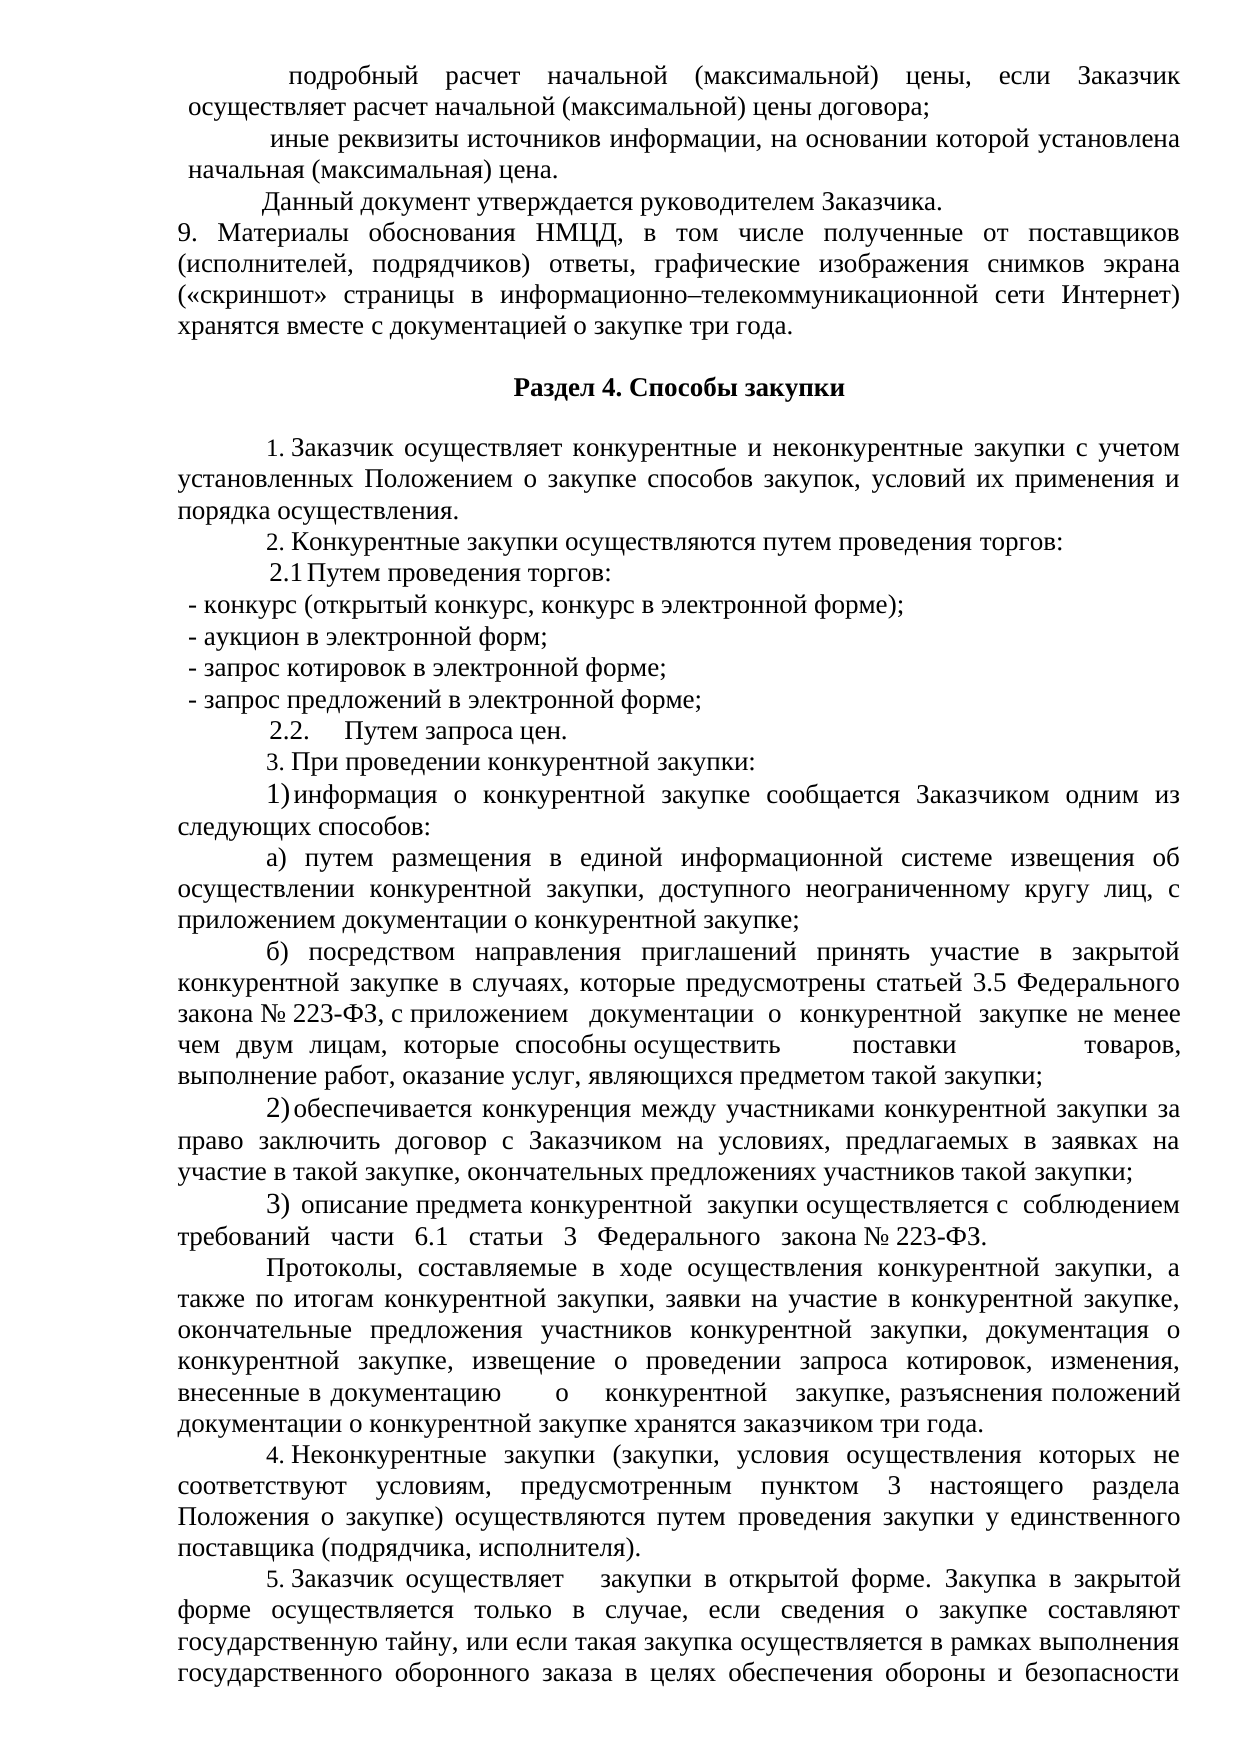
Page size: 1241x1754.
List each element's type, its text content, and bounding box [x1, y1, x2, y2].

list - запрос предложений в электронной форме; [188, 683, 1181, 714]
text 9. Материалы обоснования НМЦД, в том числе полученные от поставщиков (исполнителей, подрядчиков) ответы, графические изображения снимков экрана («скриншот» страницы в информационно–телекоммуникационной сети Интернет) хранятся вместе с документацией о закупке три года. [177, 216, 1181, 340]
list информация о конкурентной закупке сообщается Заказчиком одним из следующих способов: [177, 777, 1181, 841]
text б) посредством направления приглашений принять участие в закрытой конкурентной закупке в случаях, которые предусмотрены статьей 3.5 Федерального закона № 223-ФЗ, с приложением документации о конкурентной закупке не менее чем двум лицам, которые способны осуществить поставки товаров, выполнение работ, оказание услуг, являющихся предметом такой закупки; [177, 935, 1181, 1091]
text Данный документ утверждается руководителем Заказчика. [188, 185, 1181, 216]
text Протоколы, составляемые в ходе осуществления конкурентной закупки, а также по итогам конкурентной закупки, заявки на участие в конкурентной закупке, окончательные предложения участников конкурентной закупки, документация о конкурентной закупке, извещение о проведении запроса котировок, изменения, внесенные в документацию о конкурентной закупке, разъяснения положений документации о конкурентной закупке хранятся заказчиком три года. [177, 1251, 1181, 1438]
list Путем проведения торгов: [269, 557, 1181, 588]
list - аукцион в электронной форм; [188, 620, 1181, 651]
list обеспечивается конкуренция между участниками конкурентной закупки за право заключить договор с Заказчиком на условиях, предлагаемых в заявках на участие в такой закупке, окончательных предложениях участников такой закупки; [177, 1091, 1181, 1186]
list - конкурс (открытый конкурс, конкурс в электронной форме); [188, 588, 1181, 619]
text а) путем размещения в единой информационной системе извещения об осуществлении конкурентной закупки, доступного неограниченному кругу лиц, с приложением документации о конкурентной закупке; [177, 841, 1181, 935]
text подробный расчет начальной (максимальной) цены, если Заказчик осуществляет расчет начальной (максимальной) цены договора; [188, 59, 1181, 121]
list Неконкурентные закупки (закупки, условия осуществления которых не соответствуют условиям, предусмотренным пунктом 3 настоящего раздела Положения о закупке) осуществляются путем проведения закупки у единственного поставщика (подрядчика, исполнителя). [177, 1438, 1181, 1562]
list При проведении конкурентной закупки: [177, 746, 1181, 777]
list Заказчик осуществляет конкурентные и неконкурентные закупки с учетом установленных Положением о закупке способов закупок, условий их применения и порядка осуществления. [177, 431, 1181, 525]
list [177, 1562, 1181, 1687]
text иные реквизиты источников информации, на основании которой установлена начальная (максимальная) цена. [188, 122, 1181, 184]
list Конкурентные закупки осуществляются путем проведения торгов: [177, 525, 1181, 556]
list описание предмета конкурентной закупки осуществляется с соблюдением требований части 6.1 статьи 3 Федерального закона № 223-ФЗ. [177, 1186, 1181, 1251]
list Путем запроса цен. [269, 714, 1181, 746]
list - запрос котировок в электронной форме; [188, 652, 1181, 683]
text Раздел 4. Способы закупки [177, 372, 1181, 403]
